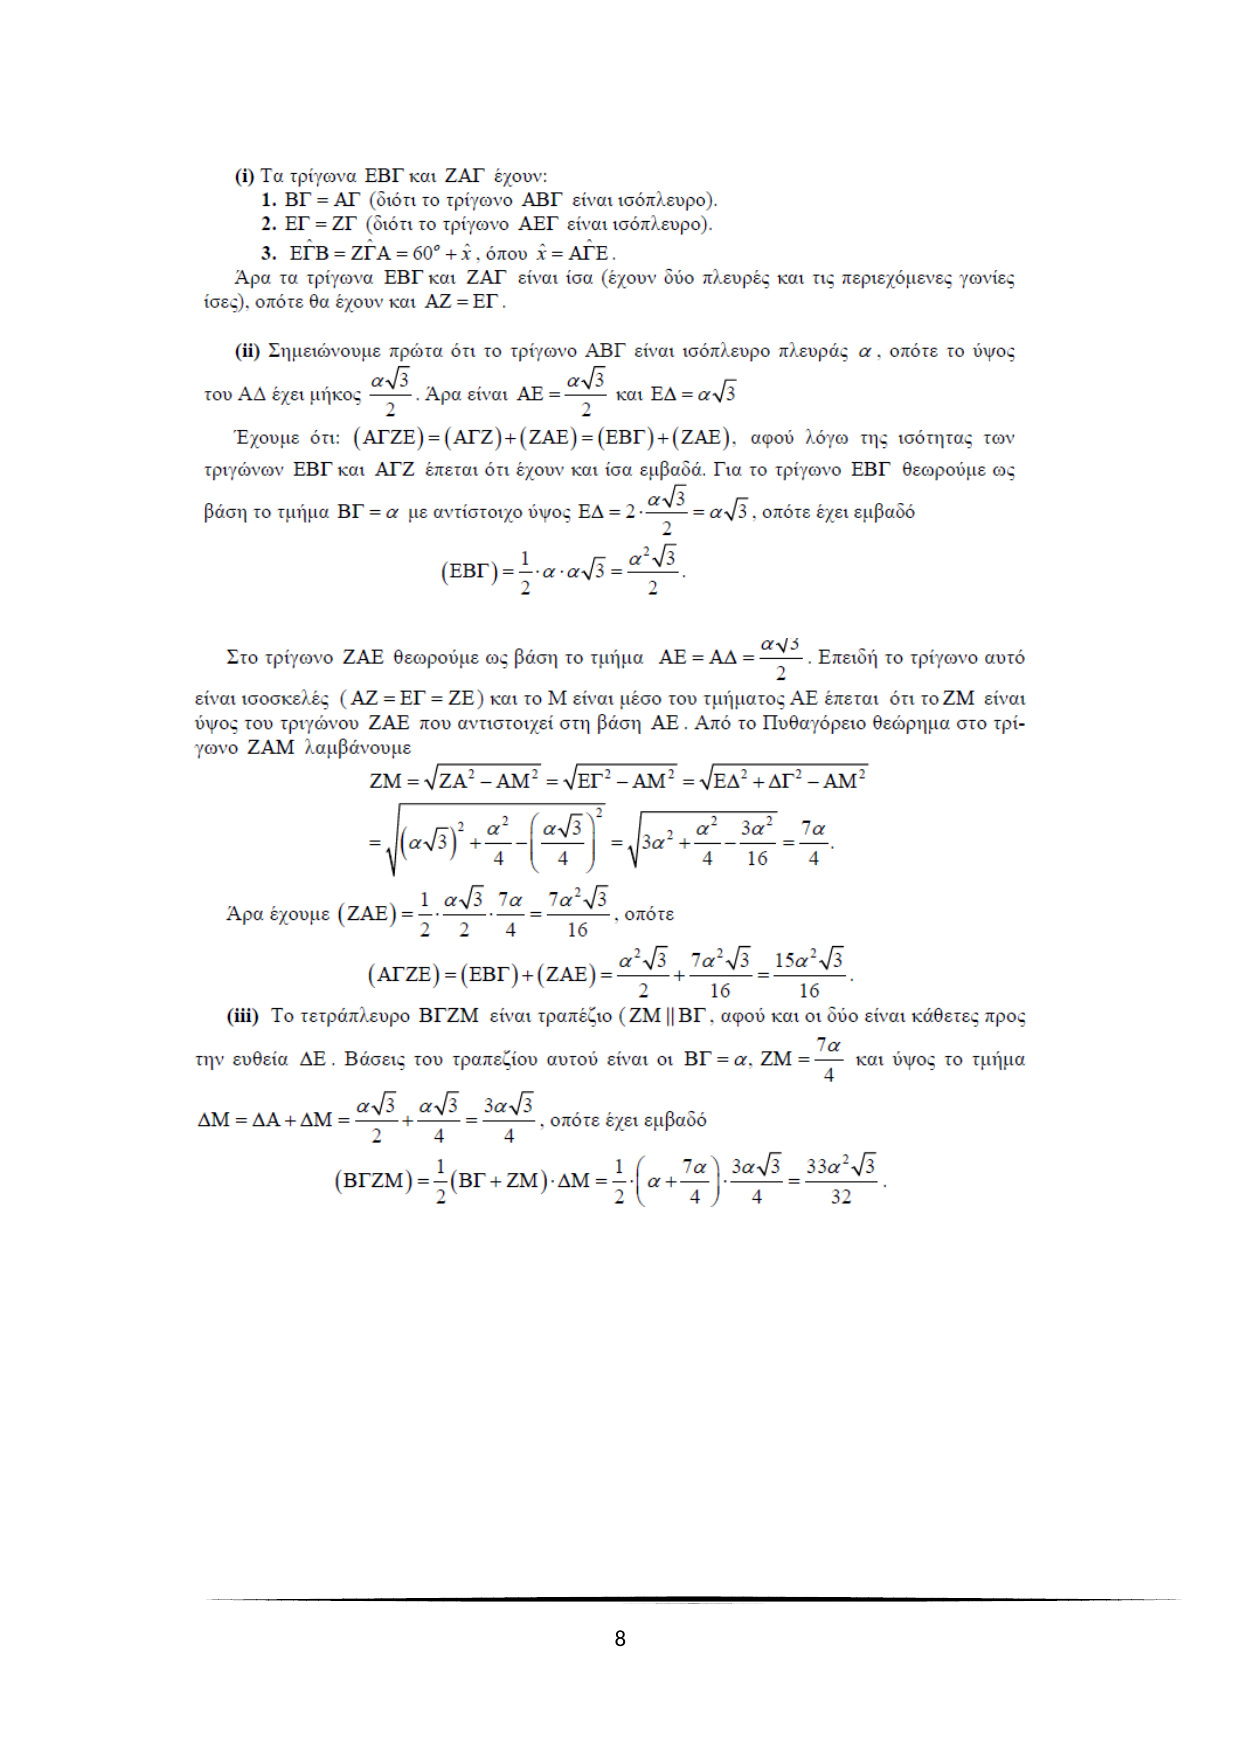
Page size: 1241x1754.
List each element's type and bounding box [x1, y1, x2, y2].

picture [187, 638, 1053, 1220]
picture [206, 1596, 1182, 1604]
picture [187, 150, 1053, 614]
